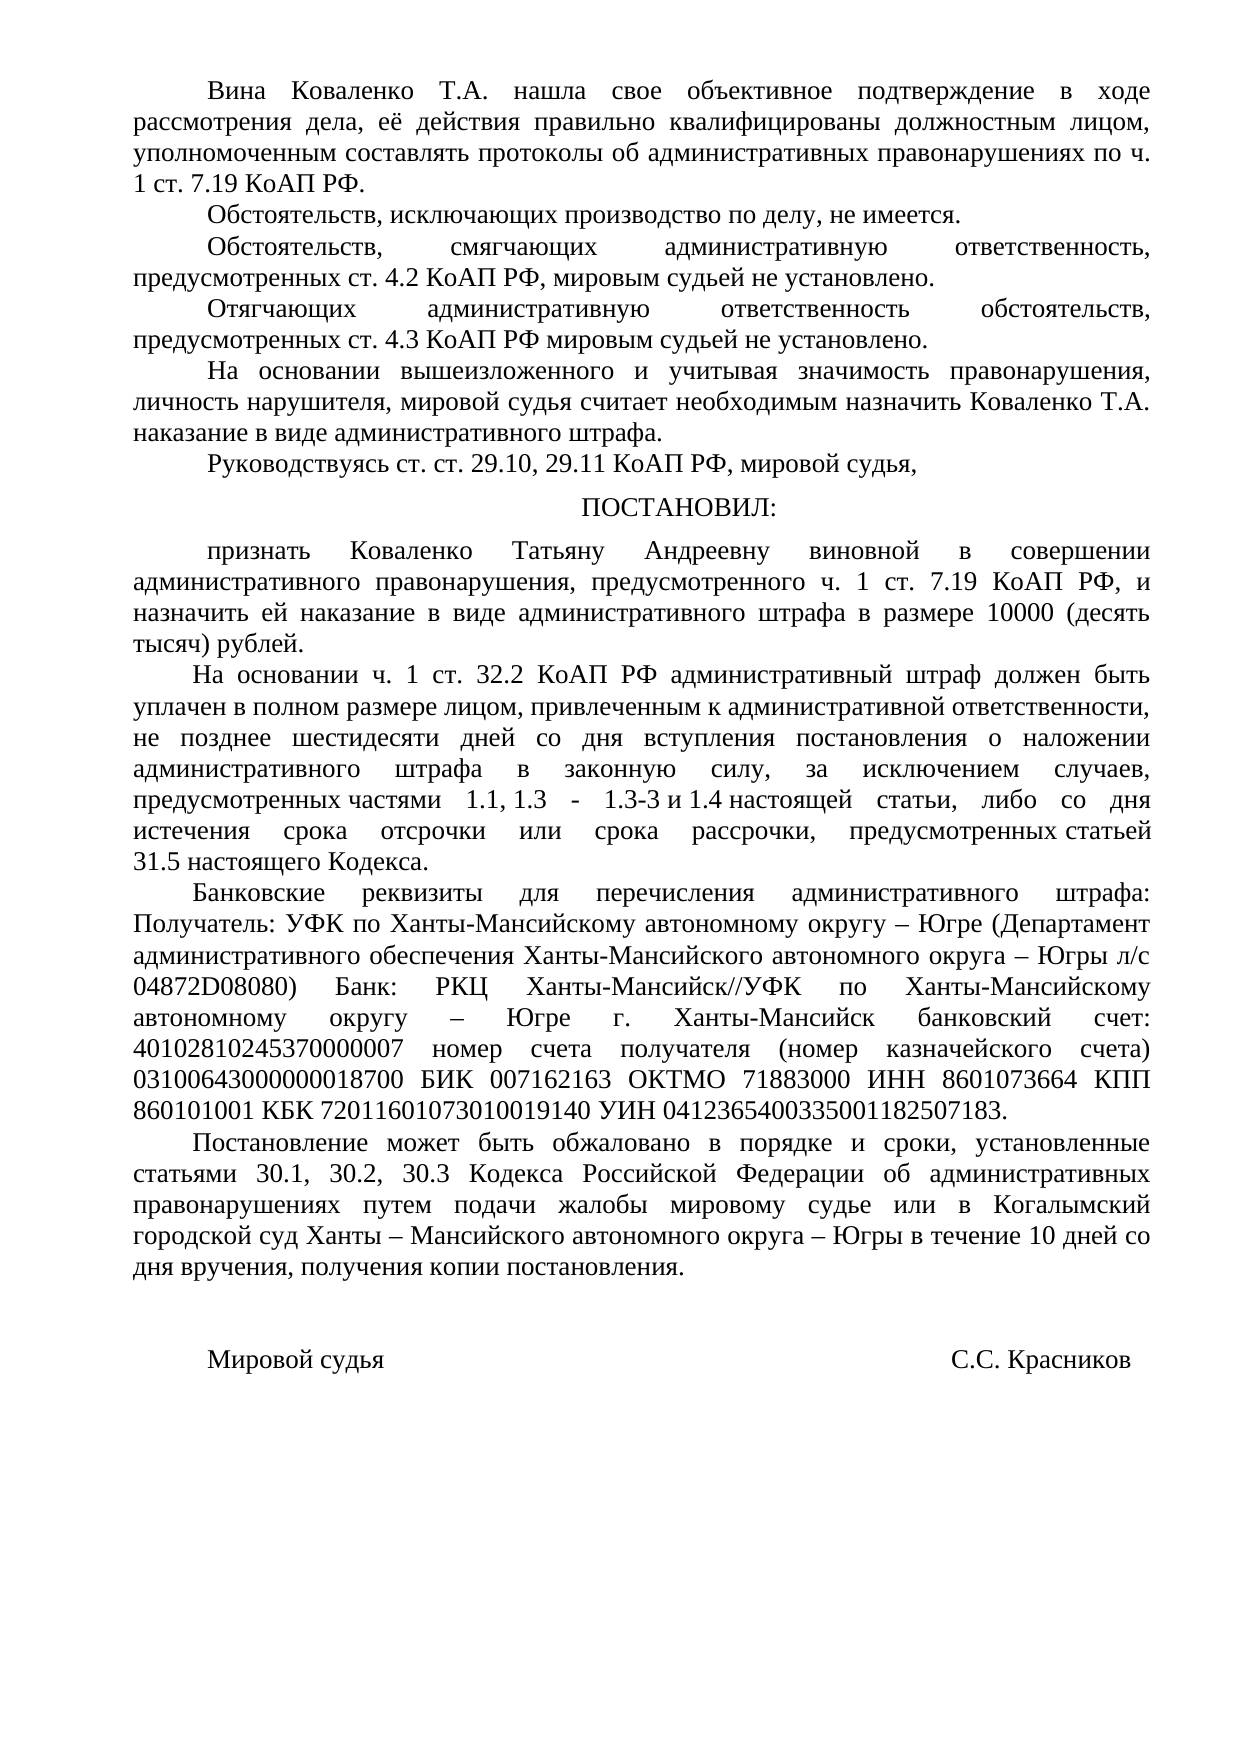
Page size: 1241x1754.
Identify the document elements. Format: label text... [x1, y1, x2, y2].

text Вина Коваленко Т.А. нашла свое объективное подтверждение в ходе рассмотрения дела, её действия правильно квалифицированы должностным лицом, уполномоченным составлять протоколы об административных правонарушениях по ч. 1 ст. 7.19 КоАП РФ. [133, 74, 1152, 198]
text Отягчающих административную ответственность обстоятельств, предусмотренных ст. 4.3 КоАП РФ мировым судьей не установлено. [133, 292, 1152, 354]
text Обстоятельств, исключающих производство по делу, не имеется. [133, 198, 1152, 229]
text ПОСТАНОВИЛ: [133, 491, 1152, 522]
text Постановление может быть обжаловано в порядке и сроки, установленные статьями 30.1, 30.2, 30.3 Кодекса Российской Федерации об административных правонарушениях путем подачи жалобы мировому судье или в Когалымский городской суд Ханты – Мансийского автономного округа – Югры в течение 10 дней со дня вручения, получения копии постановления. [133, 1126, 1152, 1281]
text На основании ч. 1 ст. 32.2 КоАП РФ административный штраф должен быть уплачен в полном размере лицом, привлеченным к административной ответственности, не позднее шестидесяти дней со дня вступления постановления о наложении административного штрафа в законную силу, за исключением случаев, предусмотренных частями 1.1, 1.3 - 1.3-3 и 1.4 настоящей статьи, либо со дня истечения срока отсрочки или срока рассрочки, предусмотренных статьей 31.5 настоящего Кодекса. [133, 658, 1152, 876]
text признать Коваленко Татьяну Андреевну виновной в совершении административного правонарушения, предусмотренного ч. 1 ст. 7.19 КоАП РФ, и назначить ей наказание в виде административного штрафа в размере 10000 (десять тысяч) рублей. [133, 534, 1152, 658]
text Банковские реквизиты для перечисления административного штрафа: Получатель: УФК по Ханты-Мансийскому автономному округу – Югре (Департамент административного обеспечения Ханты-Мансийского автономного округа – Югры л/с 04872D08080) Банк: РКЦ Ханты-Мансийск//УФК по Ханты-Мансийскому автономному округу – Югре г. Ханты-Мансийск банковский счет: 40102810245370000007 номер счета получателя (номер казначейского счета) 03100643000000018700 БИК 007162163 ОКТМО 71883000 ИНН 8601073664 КПП 860101001 КБК 72011601073010019140 УИН 0412365400335001182507183. [133, 876, 1152, 1126]
text На основании вышеизложенного и учитывая значимость правонарушения, личность нарушителя, мировой судья считает необходимым назначить Коваленко Т.А. наказание в виде административного штрафа. [133, 354, 1152, 448]
text Руководствуясь ст. ст. 29.10, 29.11 КоАП РФ, мировой судья, [133, 448, 1152, 479]
text Мировой судья С.С. Красников [133, 1344, 1152, 1375]
text Обстоятельств, смягчающих административную ответственность, предусмотренных ст. 4.2 КоАП РФ, мировым судьей не установлено. [133, 229, 1152, 292]
